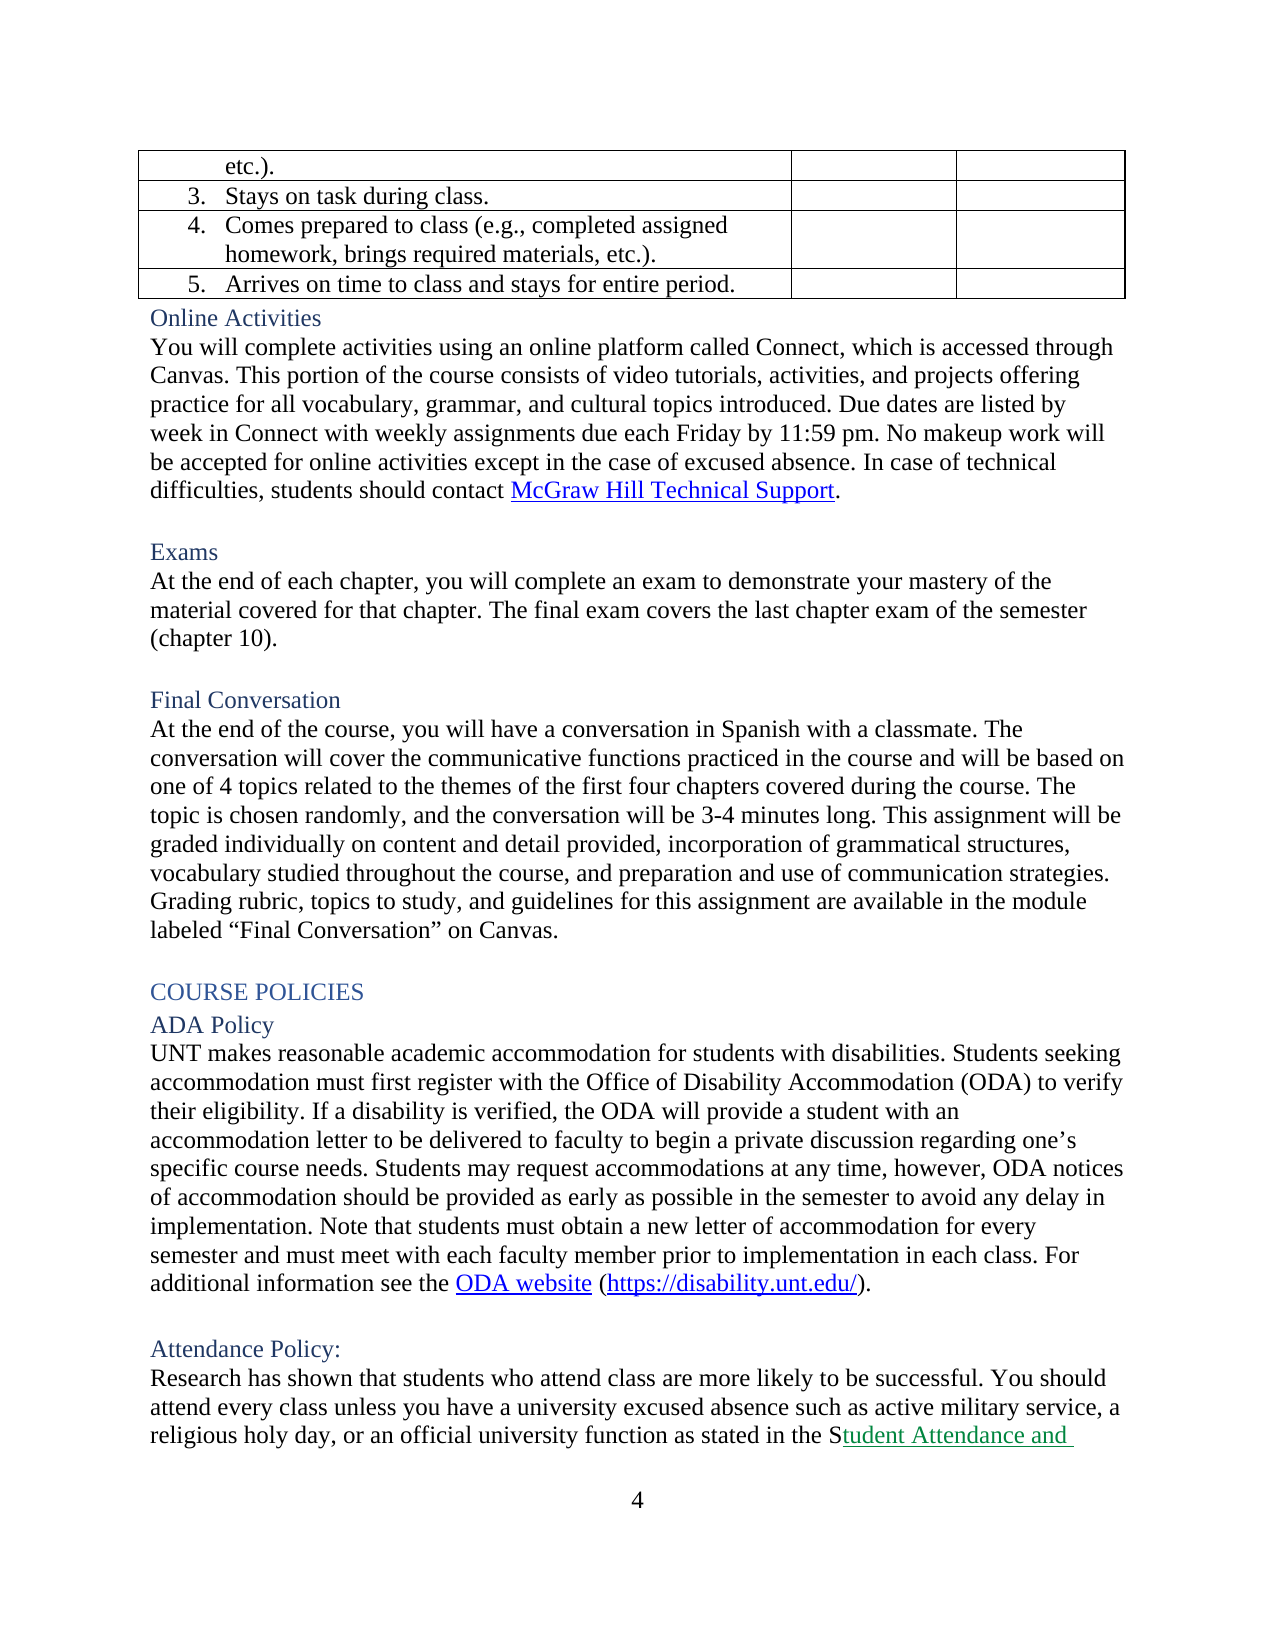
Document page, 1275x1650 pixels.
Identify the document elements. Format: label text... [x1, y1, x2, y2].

table_cell Arrives on time to class and stays for entire period. [139, 269, 791, 298]
subtitle ADA Policy [150, 1010, 1125, 1038]
subtitle Final Conversation [150, 685, 1125, 714]
table_cell [792, 211, 956, 268]
subtitle Exams [150, 537, 1125, 566]
text At the end of the course, you will have a conversation in Spanish with a classmate. The conversation will cover the communicative functions practiced in the course and will be based on one of 4 topics related to the themes of the first four chapters covered during the course. The topic is chosen randomly, and the conversation will be 3-4 minutes long. This assignment will be graded individually on content and detail provided, incorporation of grammatical structures, vocabulary studied throughout the course, and preparation and use of communication strategies. Grading rubric, topics to study, and guidelines for this assignment are available in the module labeled “Final Conversation” on Canvas. [150, 714, 1125, 944]
subtitle Online Activities [150, 303, 1125, 332]
text UNT makes reasonable academic accommodation for students with disabilities. Students seeking accommodation must first register with the Office of Disability Accommodation (ODA) to verify their eligibility. If a disability is verified, the ODA will provide a student with an accommodation letter to be delivered to faculty to begin a private discussion regarding one’s specific course needs. Students may request accommodations at any time, however, ODA notices of accommodation should be provided as early as possible in the semester to avoid any delay in implementation. Note that students must obtain a new letter of accommodation for every semester and must meet with each faculty member prior to implementation in each class. For additional information see the ODA website (https://disability.unt.edu/). [150, 1038, 1125, 1297]
table_cell [957, 151, 1124, 180]
subtitle COURSE POLICIES [150, 977, 1125, 1006]
table_cell [957, 269, 1124, 298]
table_cell [792, 151, 956, 180]
table_cell [792, 181, 956, 209]
table_cell [957, 181, 1124, 209]
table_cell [139, 151, 791, 180]
table_cell Stays on task during class. [139, 181, 791, 209]
text At the end of each chapter, you will complete an exam to demonstrate your mastery of the material covered for that chapter. The final exam covers the last chapter exam of the semester (chapter 10). [150, 566, 1125, 652]
table_cell Comes prepared to class (e.g., completed assigned homework, brings required materials, etc.). [139, 211, 791, 268]
table_cell [792, 269, 956, 298]
text You will complete activities using an online platform called Connect, which is accessed through Canvas. This portion of the course consists of video tutorials, activities, and projects offering practice for all vocabulary, grammar, and cultural topics introduced. Due dates are listed by week in Connect with weekly assignments due each Friday by 11:59 pm. No makeup work will be accepted for online activities except in the case of excused absence. In case of technical difficulties, students should contact McGraw Hill Technical Support. [150, 332, 1125, 504]
table_cell [957, 211, 1124, 268]
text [150, 1363, 1125, 1449]
subtitle Attendance Policy: [150, 1334, 1125, 1363]
